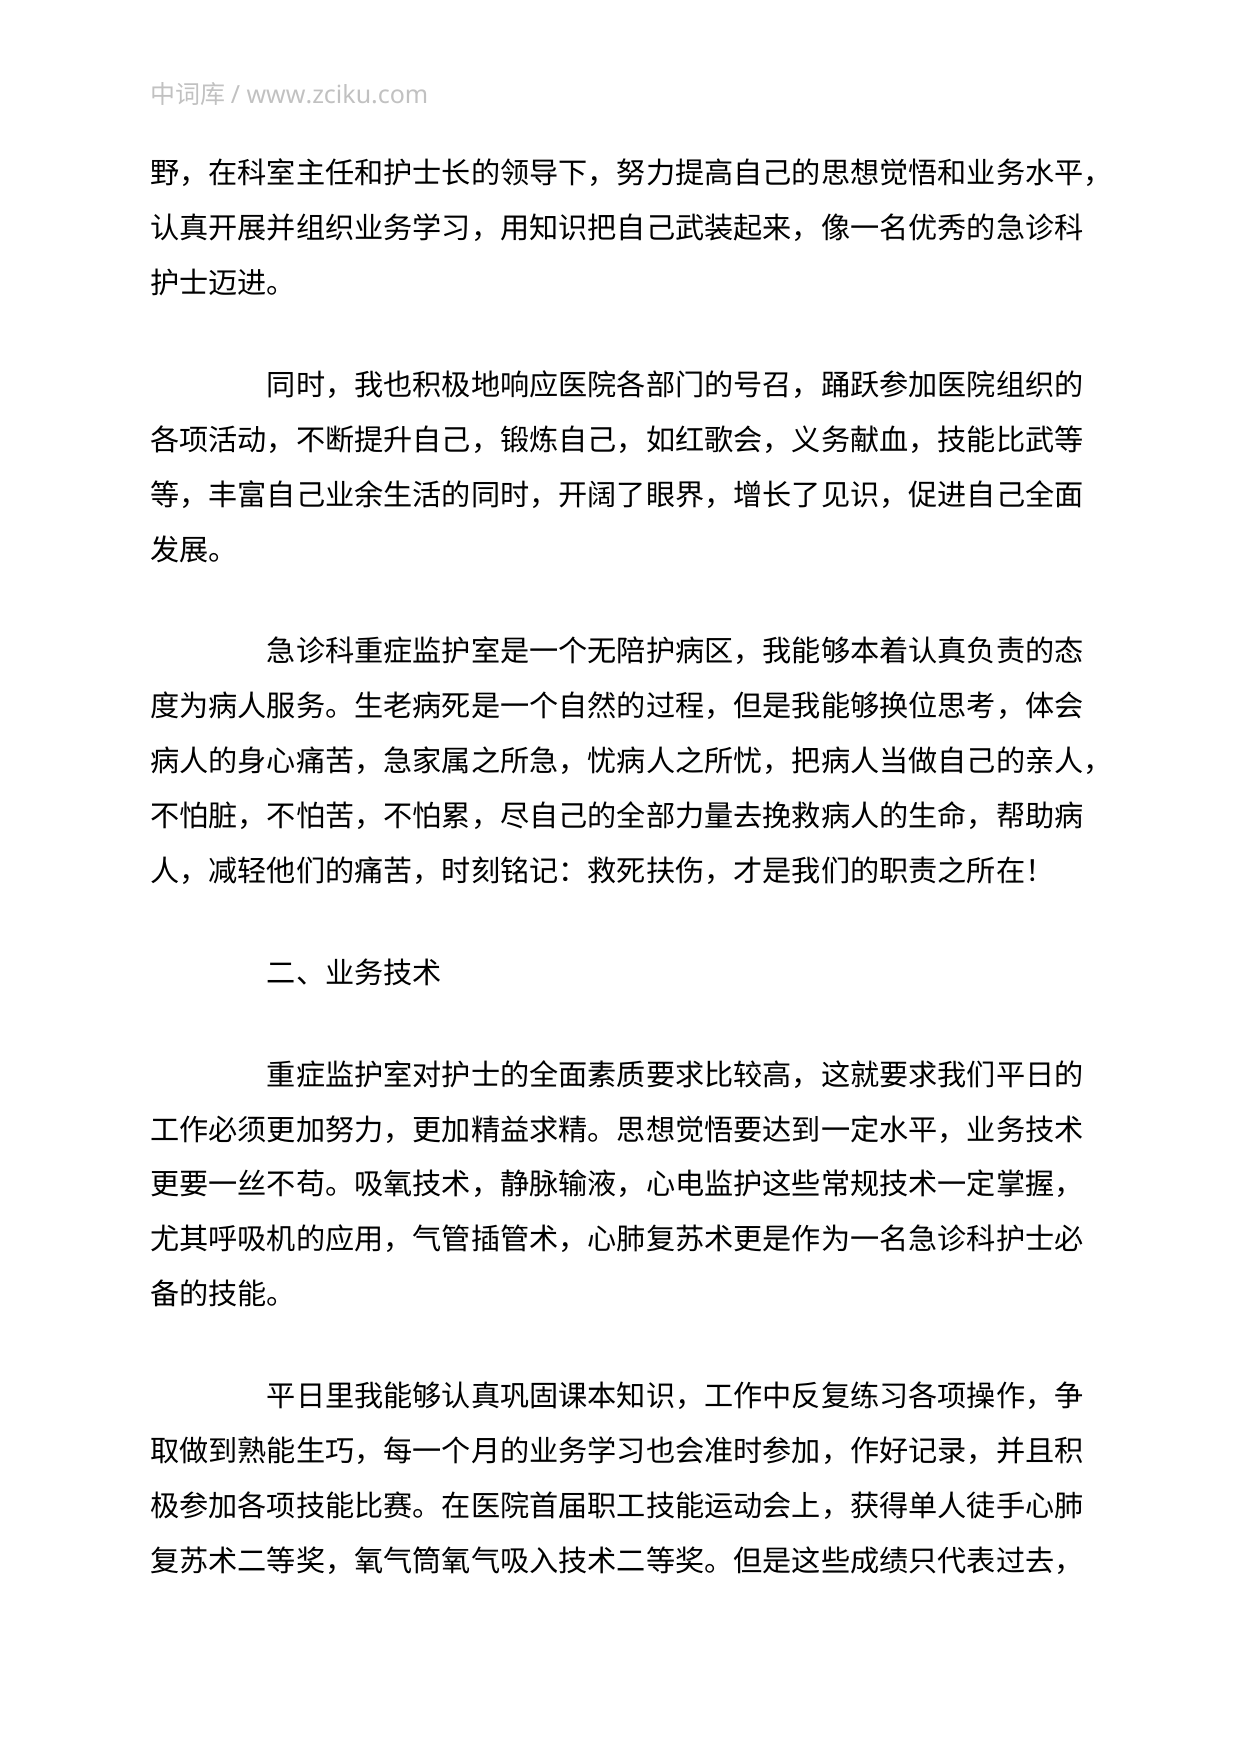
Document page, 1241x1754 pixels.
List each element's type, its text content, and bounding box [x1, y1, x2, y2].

text 同时，我也积极地响应医院各部门的号召，踊跃参加医院组织的各项活动，不断提升自己，锻炼自己，如红歌会，义务献血，技能比武等等，丰富自己业余生活的同时，开阔了眼界，增长了见识，促进自己全面发展。 [150, 362, 1090, 568]
text 二、业务技术 [150, 949, 1090, 992]
text 重症监护室对护士的全面素质要求比较高，这就要求我们平日的工作必须更加努力，更加精益求精。思想觉悟要达到一定水平，业务技术更要一丝不苟。吸氧技术，静脉输液，心电监护这些常规技术一定掌握，尤其呼吸机的应用，气管插管术，心肺复苏术更是作为一名急诊科护士必备的技能。 [150, 1051, 1090, 1313]
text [150, 1372, 1090, 1579]
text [150, 150, 1090, 302]
text 急诊科重症监护室是一个无陪护病区，我能够本着认真负责的态度为病人服务。生老病死是一个自然的过程，但是我能够换位思考，体会病人的身心痛苦，急家属之所急，忧病人之所忧，把病人当做自己的亲人，不怕脏，不怕苦，不怕累，尽自己的全部力量去挽救病人的生命，帮助病人，减轻他们的痛苦，时刻铭记：救死扶伤，才是我们的职责之所在！ [150, 628, 1090, 890]
